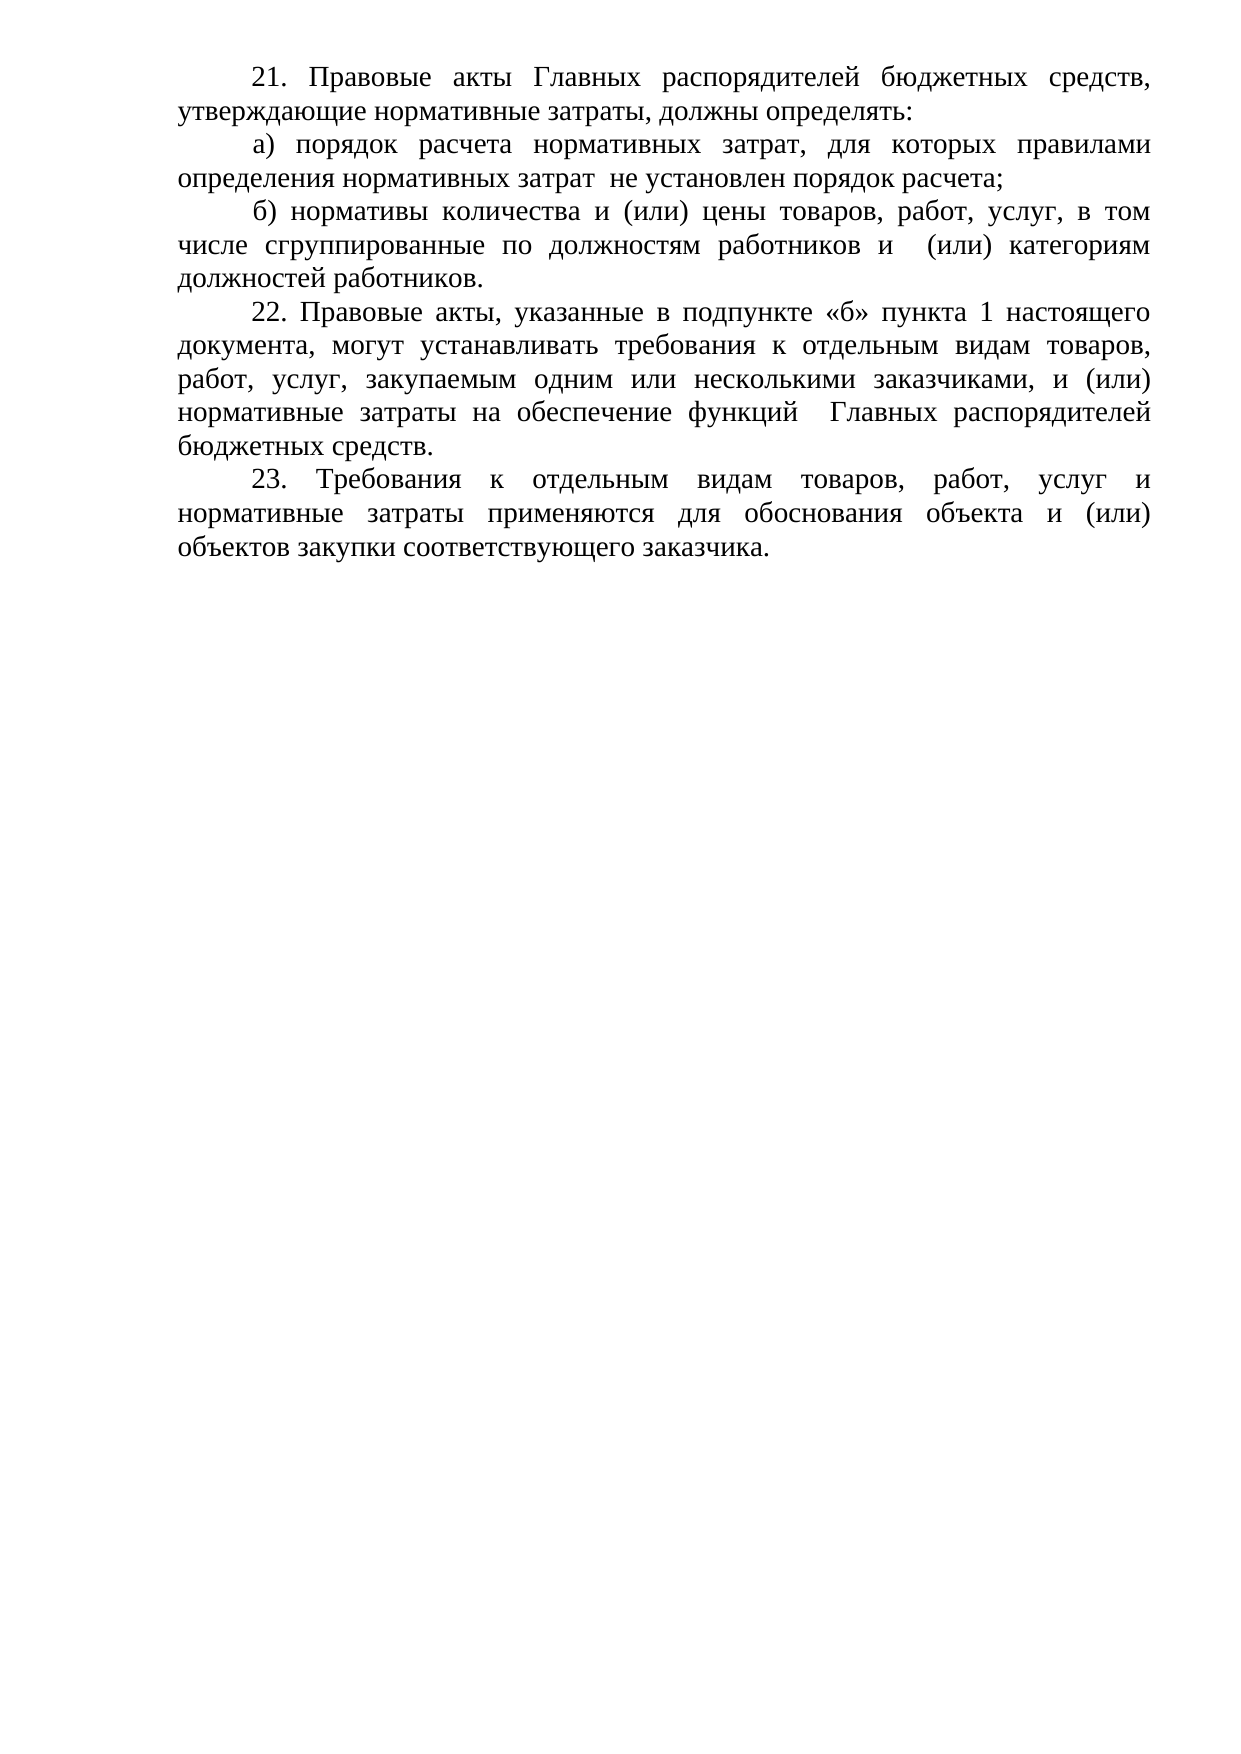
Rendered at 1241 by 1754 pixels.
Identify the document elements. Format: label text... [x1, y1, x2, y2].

text 21. Правовые акты Главных распорядителей бюджетных средств, утверждающие нормативные затраты, должны определять: [177, 59, 1152, 126]
text 22. Правовые акты, указанные в подпункте «б» пункта 1 настоящего документа, могут устанавливать требования к отдельным видам товаров, работ, услуг, закупаемым одним или несколькими заказчиками, и (или) нормативные затраты на обеспечение функций Главных распорядителей бюджетных средств. [177, 294, 1152, 462]
text а) порядок расчета нормативных затрат, для которых правилами определения нормативных затрат не установлен порядок расчета; [177, 126, 1152, 193]
text б) нормативы количества и (или) цены товаров, работ, услуг, в том числе сгруппированные по должностям работников и (или) категориям должностей работников. [177, 193, 1152, 294]
text 23. Требования к отдельным видам товаров, работ, услуг и нормативные затраты применяются для обоснования объекта и (или) объектов закупки соответствующего заказчика. [177, 462, 1152, 562]
